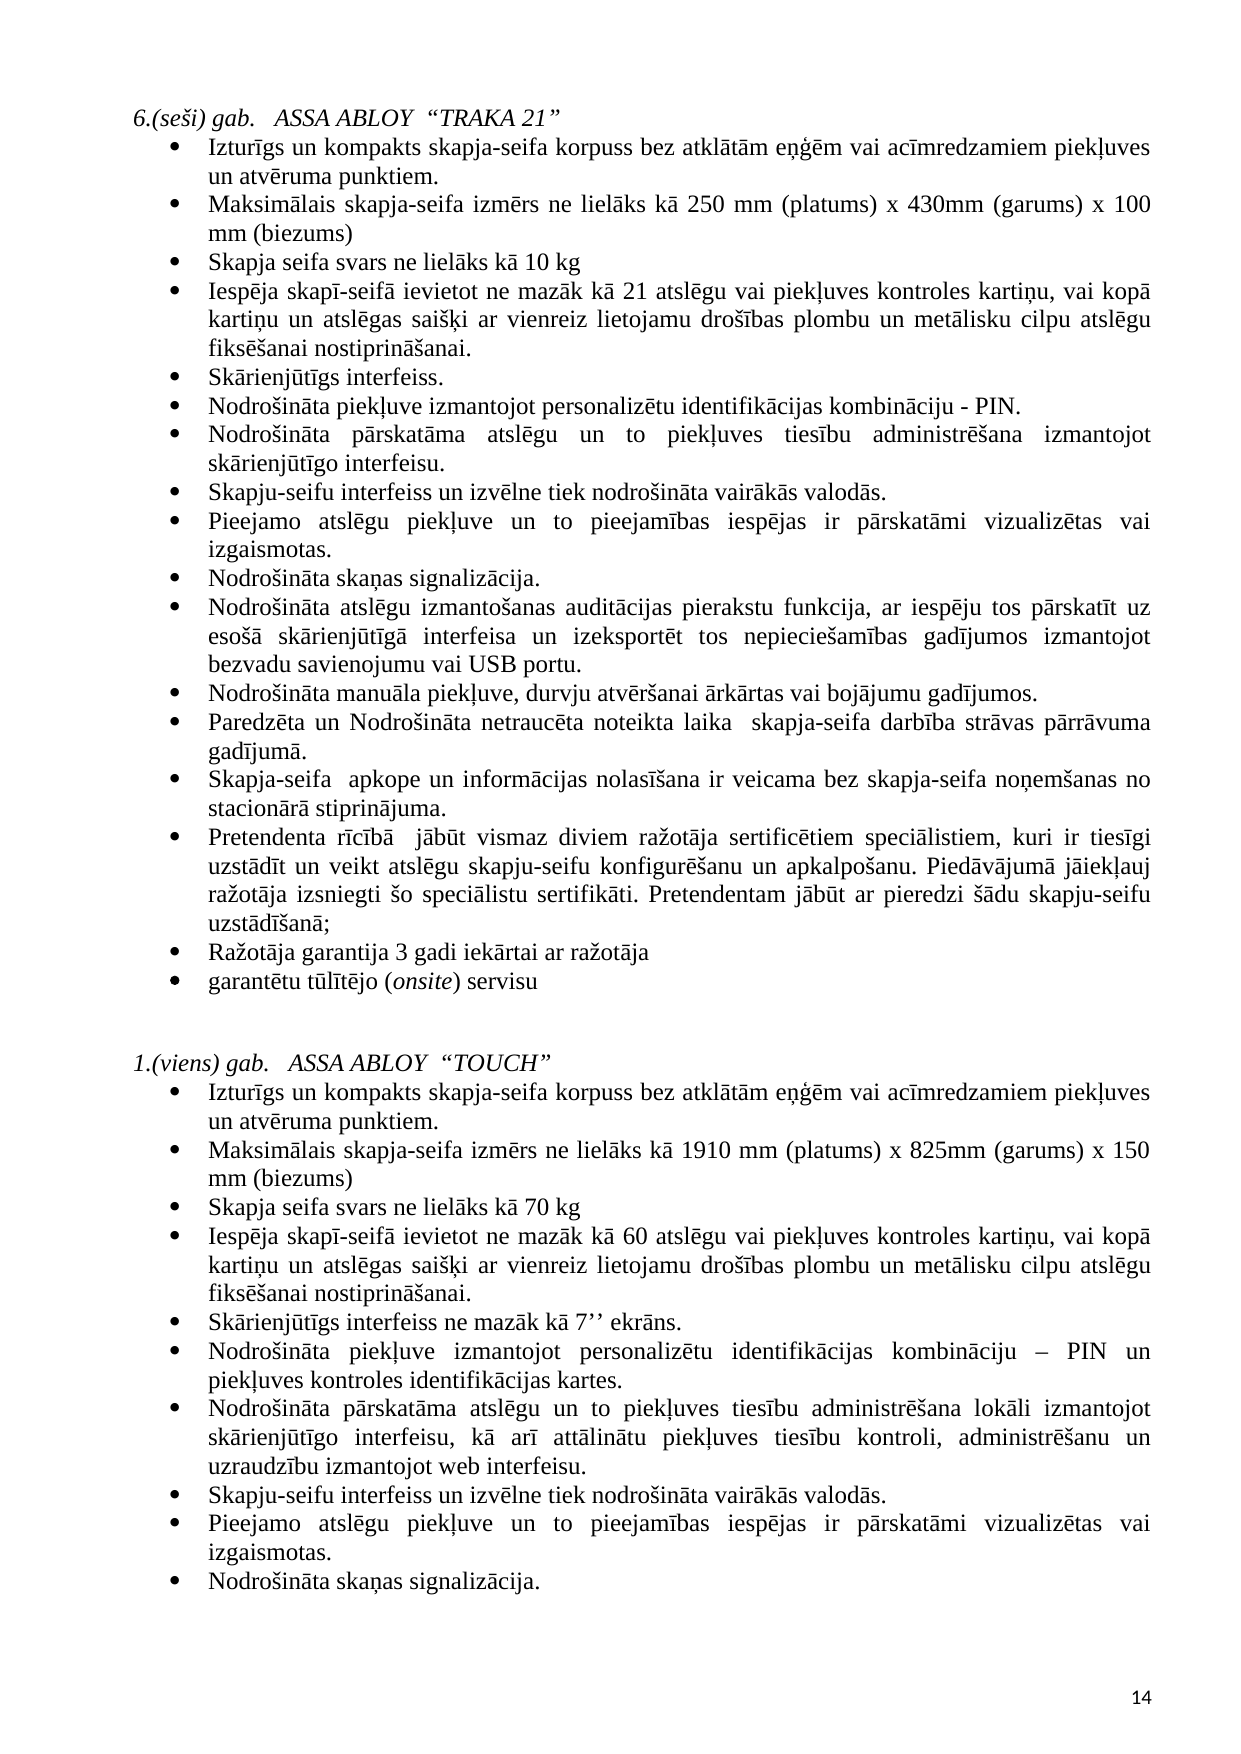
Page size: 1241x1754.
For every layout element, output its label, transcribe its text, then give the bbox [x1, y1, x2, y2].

list Skapja-seifa apkope un informācijas nolasīšana ir veicama bez skapja-seifa noņemšanas no stacionārā stiprinājuma. [170, 764, 1152, 822]
text 6.(seši) gab. ASSA ABLOY “TRAKA 21” [133, 103, 1152, 132]
list Skapju-seifu interfeiss un izvēlne tiek nodrošināta vairākās valodās. [170, 477, 1152, 506]
list Nodrošināta atslēgu izmantošanas auditācijas pierakstu funkcija, ar iespēju tos pārskatīt uz esošā skārienjūtīgā interfeisa un izeksportēt tos nepieciešamības gadījumos izmantojot bezvadu savienojumu vai USB portu. [170, 592, 1152, 678]
list Skapja seifa svars ne lielāks kā 10 kg [170, 247, 1152, 276]
list Ražotāja garantija 3 gadi iekārtai ar ražotāja [170, 937, 1152, 966]
list Skapja seifa svars ne lielāks kā 70 kg [170, 1192, 1152, 1221]
list Pieejamo atslēgu piekļuve un to pieejamības iespējas ir pārskatāmi vizualizētas vai izgaismotas. [170, 1508, 1152, 1566]
list Nodrošināta skaņas signalizācija. [170, 563, 1152, 592]
list garantētu tūlītējo (onsite) servisu [170, 966, 1152, 994]
list Nodrošināta piekļuve izmantojot personalizētu identifikācijas kombināciju - PIN. [170, 391, 1152, 419]
list Skārienjūtīgs interfeiss. [170, 362, 1152, 391]
list Pieejamo atslēgu piekļuve un to pieejamības iespējas ir pārskatāmi vizualizētas vai izgaismotas. [170, 506, 1152, 563]
list Nodrošināta skaņas signalizācija. [170, 1566, 1152, 1595]
list Nodrošināta piekļuve izmantojot personalizētu identifikācijas kombināciju – PIN un piekļuves kontroles identifikācijas kartes. [170, 1336, 1152, 1393]
list Nodrošināta manuāla piekļuve, durvju atvēršanai ārkārtas vai bojājumu gadījumos. [170, 678, 1152, 707]
list Izturīgs un kompakts skapja-seifa korpuss bez atklātām eņģēm vai acīmredzamiem piekļuves un atvēruma punktiem. [170, 132, 1152, 189]
list Skapju-seifu interfeiss un izvēlne tiek nodrošināta vairākās valodās. [170, 1480, 1152, 1508]
list Izturīgs un kompakts skapja-seifa korpuss bez atklātām eņģēm vai acīmredzamiem piekļuves un atvēruma punktiem. [170, 1077, 1152, 1135]
list Pretendenta rīcībā jābūt vismaz diviem ražotāja sertificētiem speciālistiem, kuri ir tiesīgi uzstādīt un veikt atslēgu skapju-seifu konfigurēšanu un apkalpošanu. Piedāvājumā jāiekļauj ražotāja izsniegti šo speciālistu sertifikāti. Pretendentam jābūt ar pieredzi šādu skapju-seifu uzstādīšanā; [170, 822, 1152, 937]
text 1.(viens) gab. ASSA ABLOY “TOUCH” [133, 1048, 1152, 1077]
list Maksimālais skapja-seifa izmērs ne lielāks kā 1910 mm (platums) x 825mm (garums) x 150 mm (biezums) [170, 1135, 1152, 1192]
list Maksimālais skapja-seifa izmērs ne lielāks kā 250 mm (platums) x 430mm (garums) x 100 mm (biezums) [170, 189, 1152, 247]
list Skārienjūtīgs interfeiss ne mazāk kā 7’’ ekrāns. [170, 1307, 1152, 1336]
list Nodrošināta pārskatāma atslēgu un to piekļuves tiesību administrēšana izmantojot skārienjūtīgo interfeisu. [170, 419, 1152, 477]
list Iespēja skapī-seifā ievietot ne mazāk kā 21 atslēgu vai piekļuves kontroles kartiņu, vai kopā kartiņu un atslēgas saišķi ar vienreiz lietojamu drošības plombu un metālisku cilpu atslēgu fiksēšanai nostiprināšanai. [170, 276, 1152, 362]
list Nodrošināta pārskatāma atslēgu un to piekļuves tiesību administrēšana lokāli izmantojot skārienjūtīgo interfeisu, kā arī attālinātu piekļuves tiesību kontroli, administrēšanu un uzraudzību izmantojot web interfeisu. [170, 1393, 1152, 1480]
list Iespēja skapī-seifā ievietot ne mazāk kā 60 atslēgu vai piekļuves kontroles kartiņu, vai kopā kartiņu un atslēgas saišķi ar vienreiz lietojamu drošības plombu un metālisku cilpu atslēgu fiksēšanai nostiprināšanai. [170, 1221, 1152, 1307]
list Paredzēta un Nodrošināta netraucēta noteikta laika skapja-seifa darbība strāvas pārrāvuma gadījumā. [170, 707, 1152, 764]
